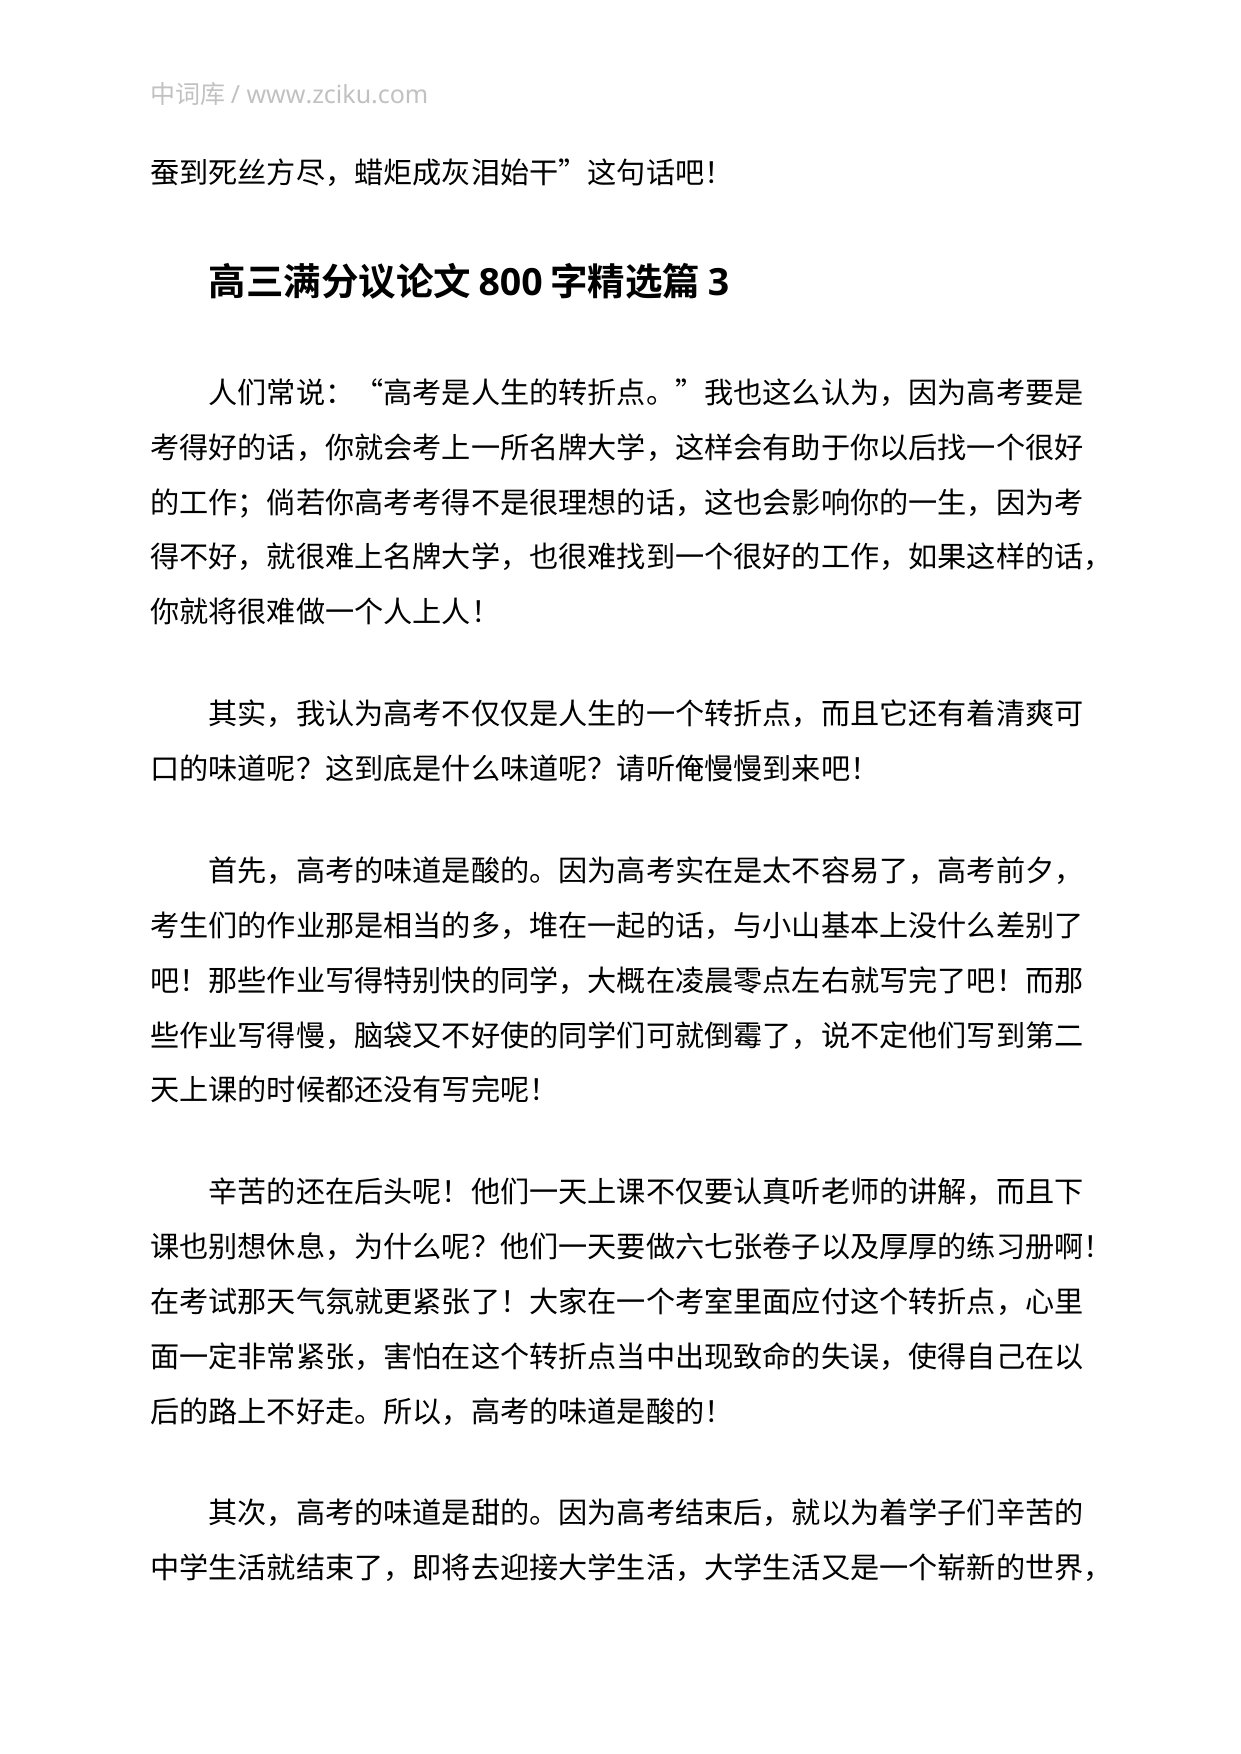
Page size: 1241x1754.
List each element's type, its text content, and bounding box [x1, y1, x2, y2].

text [150, 150, 1090, 192]
text 首先，高考的味道是酸的。因为高考实在是太不容易了，高考前夕，考生们的作业那是相当的多，堆在一起的话，与小山基本上没什么差别了吧！那些作业写得特别快的同学，大概在凌晨零点左右就写完了吧！而那些作业写得慢，脑袋又不好使的同学们可就倒霉了，说不定他们写到第二天上课的时候都还没有写完呢！ [150, 847, 1090, 1109]
text 其实，我认为高考不仅仅是人生的一个转折点，而且它还有着清爽可口的味道呢？这到底是什么味道呢？请听俺慢慢到来吧！ [150, 691, 1090, 788]
text 人们常说：“高考是人生的转折点。”我也这么认为，因为高考要是考得好的话，你就会考上一所名牌大学，这样会有助于你以后找一个很好的工作；倘若你高考考得不是很理想的话，这也会影响你的一生，因为考得不好，就很难上名牌大学，也很难找到一个很好的工作，如果这样的话，你就将很难做一个人上人！ [150, 369, 1090, 631]
text 高三满分议论文800字精选篇3 [150, 252, 1090, 306]
text 辛苦的还在后头呢！他们一天上课不仅要认真听老师的讲解，而且下课也别想休息，为什么呢？他们一天要做六七张卷子以及厚厚的练习册啊！在考试那天气氛就更紧张了！大家在一个考室里面应付这个转折点，心里面一定非常紧张，害怕在这个转折点当中出现致命的失误，使得自己在以后的路上不好走。所以，高考的味道是酸的！ [150, 1169, 1090, 1431]
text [150, 1490, 1090, 1587]
